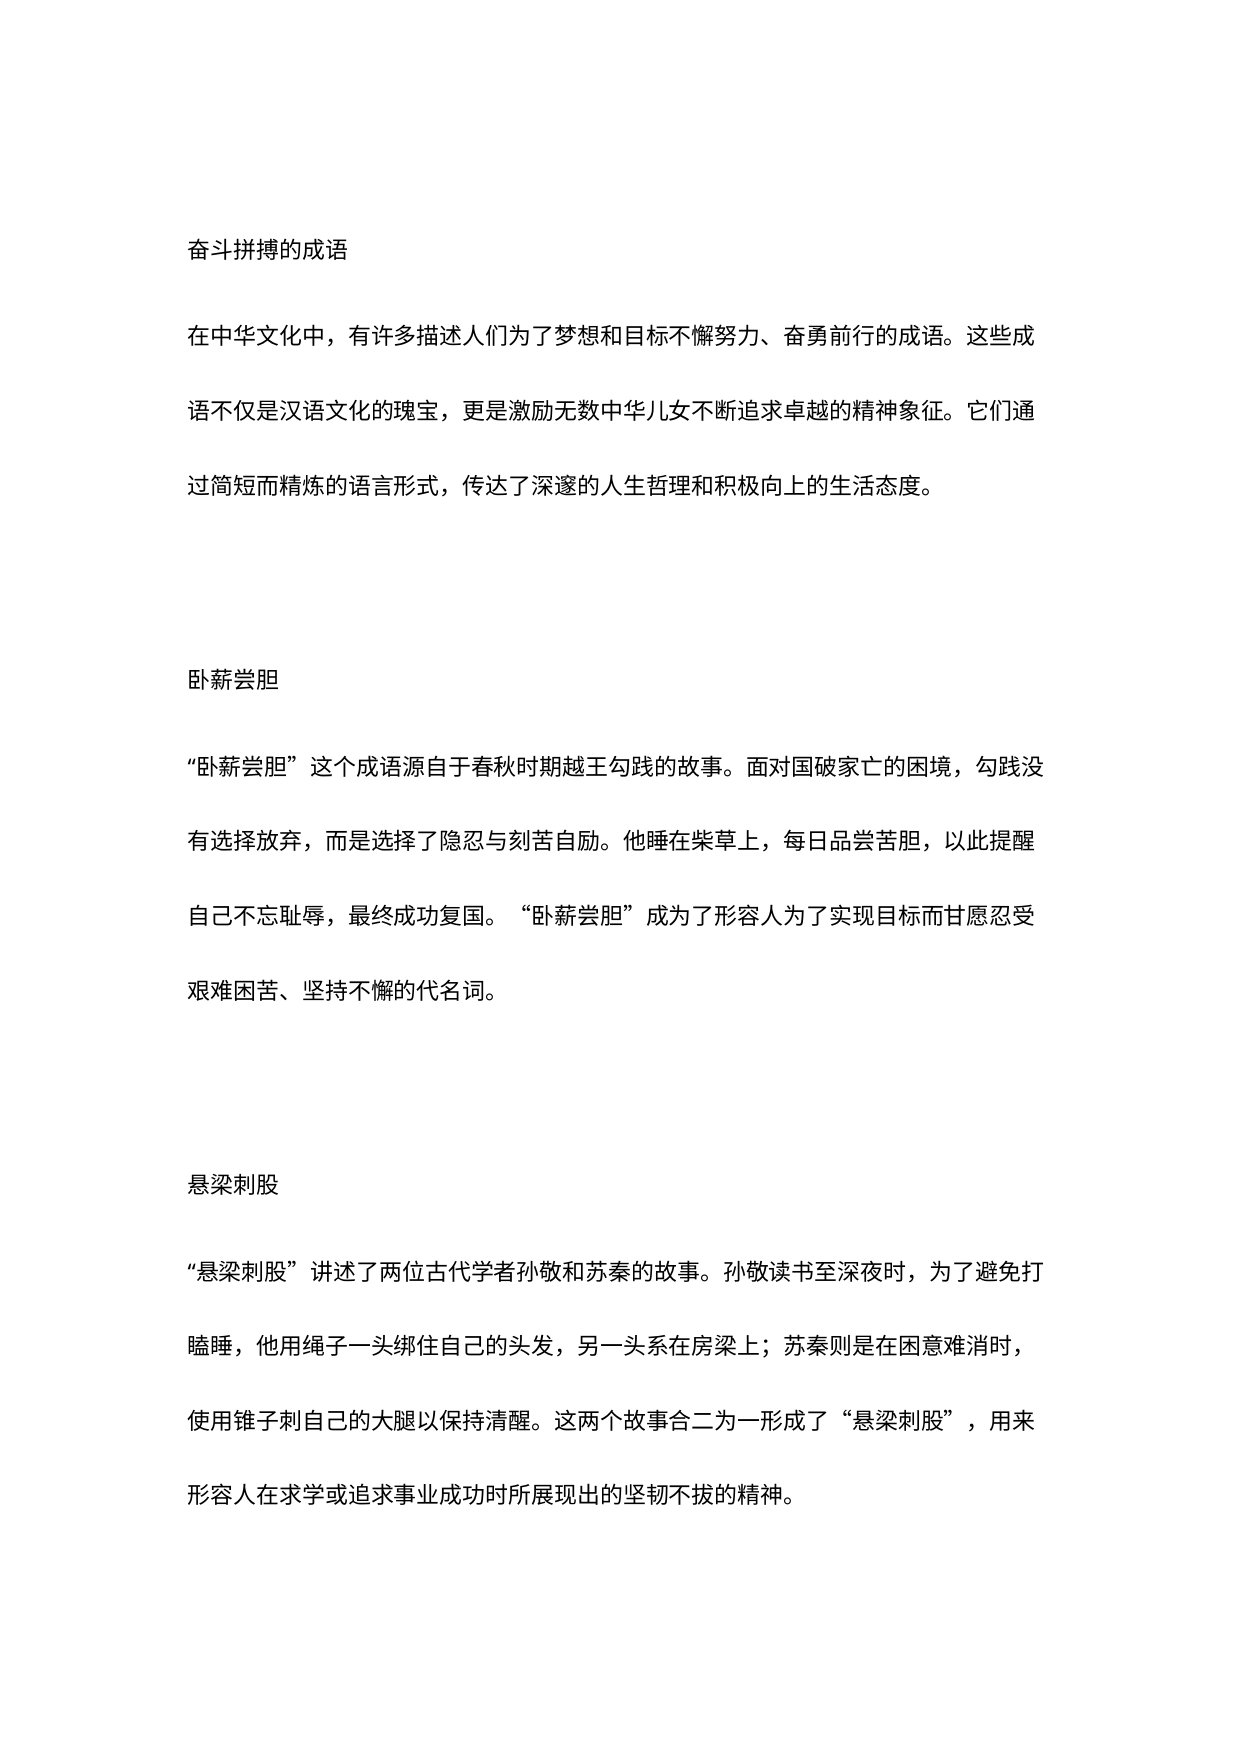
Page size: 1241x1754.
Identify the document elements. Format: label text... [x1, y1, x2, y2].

text “悬梁刺股”讲述了两位古代学者孙敬和苏秦的故事。孙敬读书至深夜时，为了避免打瞌睡，他用绳子一头绑住自己的头发，另一头系在房梁上；苏秦则是在困意难消时，使用锥子刺自己的大腿以保持清醒。这两个故事合二为一形成了“悬梁刺股”，用来形容人在求学或追求事业成功时所展现出的坚韧不拔的精神。 [187, 1237, 1053, 1527]
text “卧薪尝胆”这个成语源自于春秋时期越王勾践的故事。面对国破家亡的困境，勾践没有选择放弃，而是选择了隐忍与刻苦自励。他睡在柴草上，每日品尝苦胆，以此提醒自己不忘耻辱，最终成功复国。“卧薪尝胆”成为了形容人为了实现目标而甘愿忍受艰难困苦、坚持不懈的代名词。 [187, 733, 1053, 1022]
text 在中华文化中，有许多描述人们为了梦想和目标不懈努力、奋勇前行的成语。这些成语不仅是汉语文化的瑰宝，更是激励无数中华儿女不断追求卓越的精神象征。它们通过简短而精炼的语言形式，传达了深邃的人生哲理和积极向上的生活态度。 [187, 302, 1053, 517]
text 悬梁刺股 [187, 1151, 1053, 1216]
text 奋斗拼搏的成语 [187, 216, 1053, 281]
text 卧薪尝胆 [187, 646, 1053, 711]
